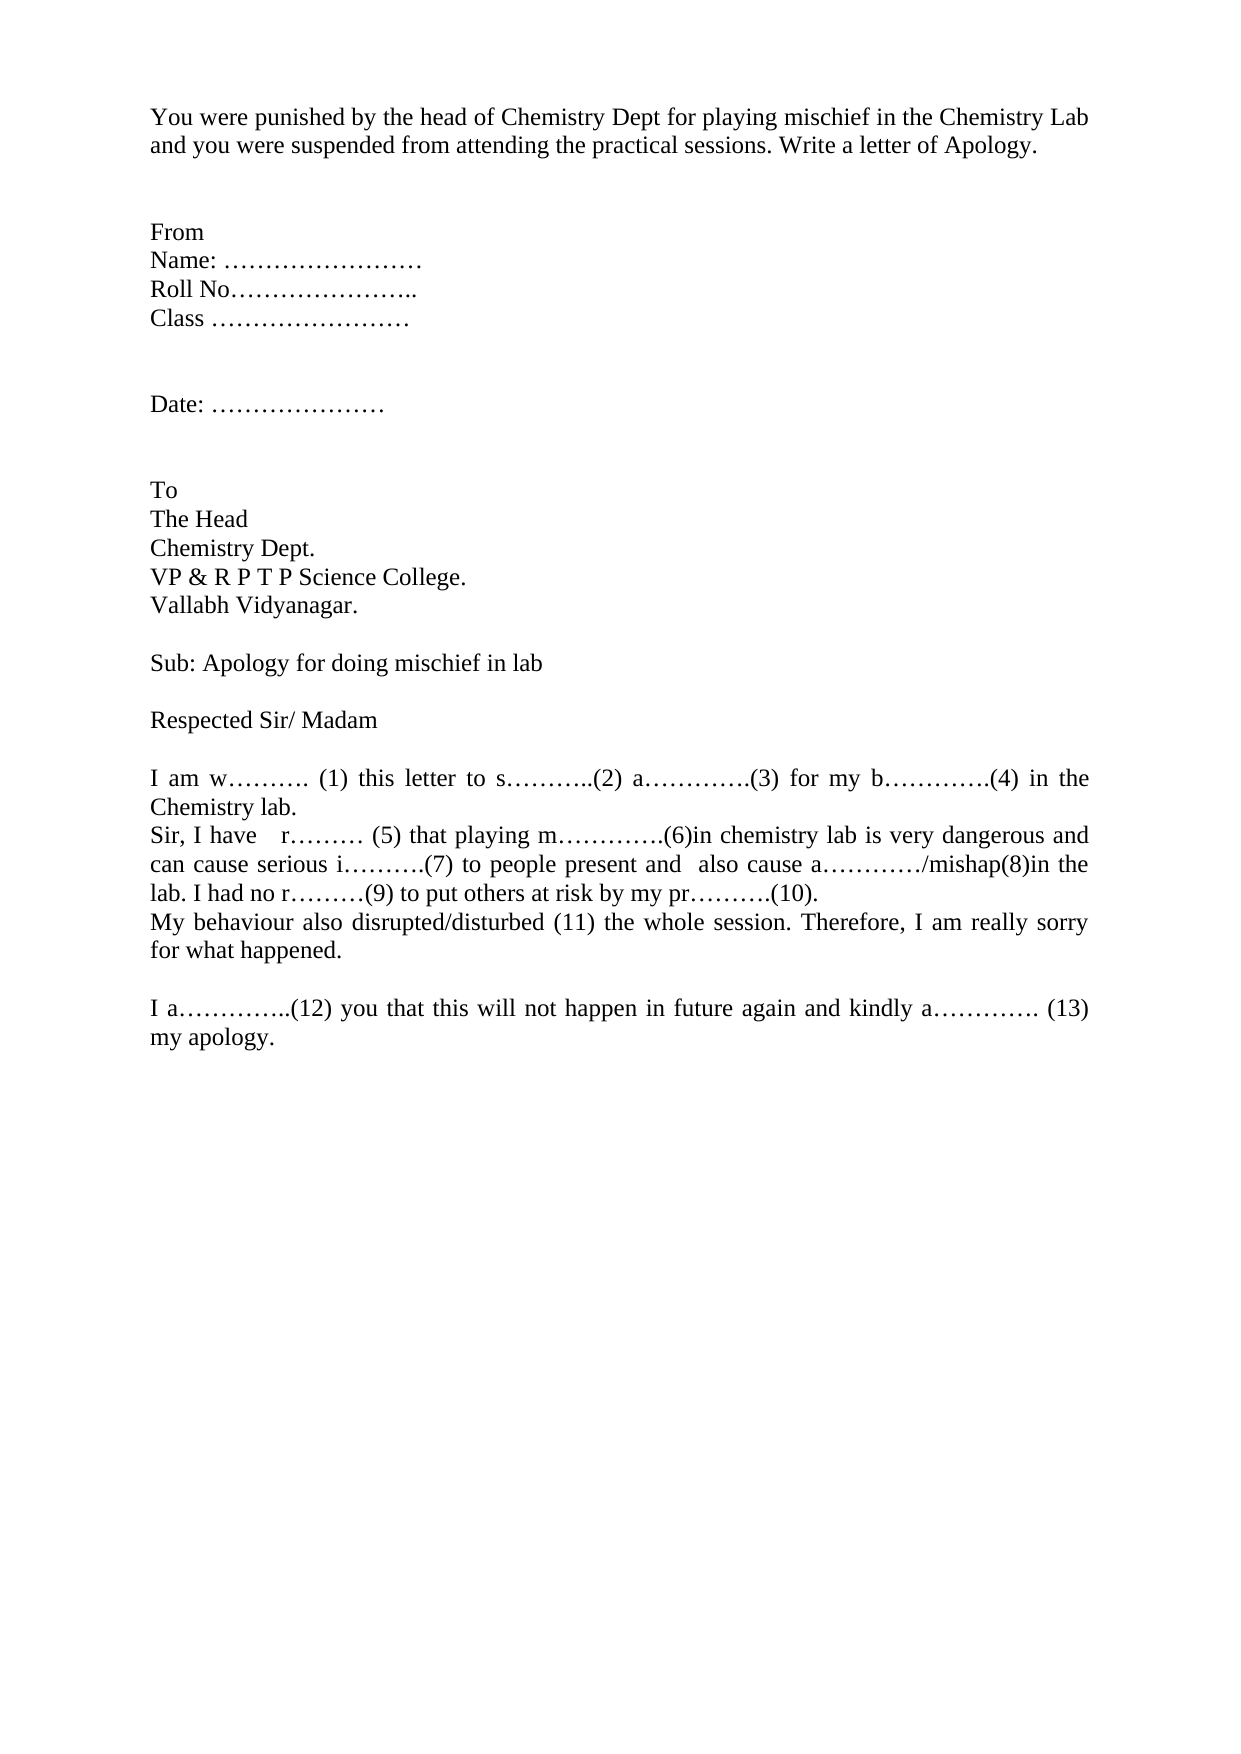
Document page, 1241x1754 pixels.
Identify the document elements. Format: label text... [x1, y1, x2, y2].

text VP & R P T P Science College. [150, 562, 1090, 591]
text My behaviour also disrupted/disturbed (11) the whole session. Therefore, I am really sorry for what happened. [150, 907, 1090, 964]
text Vallabh Vidyanagar. [150, 591, 1090, 619]
text From [150, 217, 1090, 246]
text Date: ………………… [150, 389, 1090, 418]
text I am w………. (1) this letter to s………..(2) a………….(3) for my b………….(4) in the Chemistry lab. [150, 763, 1090, 821]
text Sub: Apology for doing mischief in lab [150, 648, 1090, 677]
text Chemistry Dept. [150, 533, 1090, 562]
text Sir, I have r……… (5) that playing m………….(6)in chemistry lab is very dangerous and can cause serious i……….(7) to people present and also cause a…………/mishap(8)in the lab. I had no r………(9) to put others at risk by my pr……….(10). [150, 821, 1090, 907]
text Class …………………… [150, 303, 1090, 332]
text Roll No………………….. [150, 274, 1090, 303]
text I a…………..(12) you that this will not happen in future again and kindly a…………. (13) my apology. [150, 993, 1090, 1051]
text You were punished by the head of Chemistry Dept for playing mischief in the Chemistry Lab and you were suspended from attending the practical sessions. Write a letter of Apology. [150, 102, 1090, 159]
text Name: …………………… [150, 246, 1090, 274]
text The Head [150, 504, 1090, 533]
text Respected Sir/ Madam [150, 706, 1090, 734]
text To [150, 476, 1090, 504]
